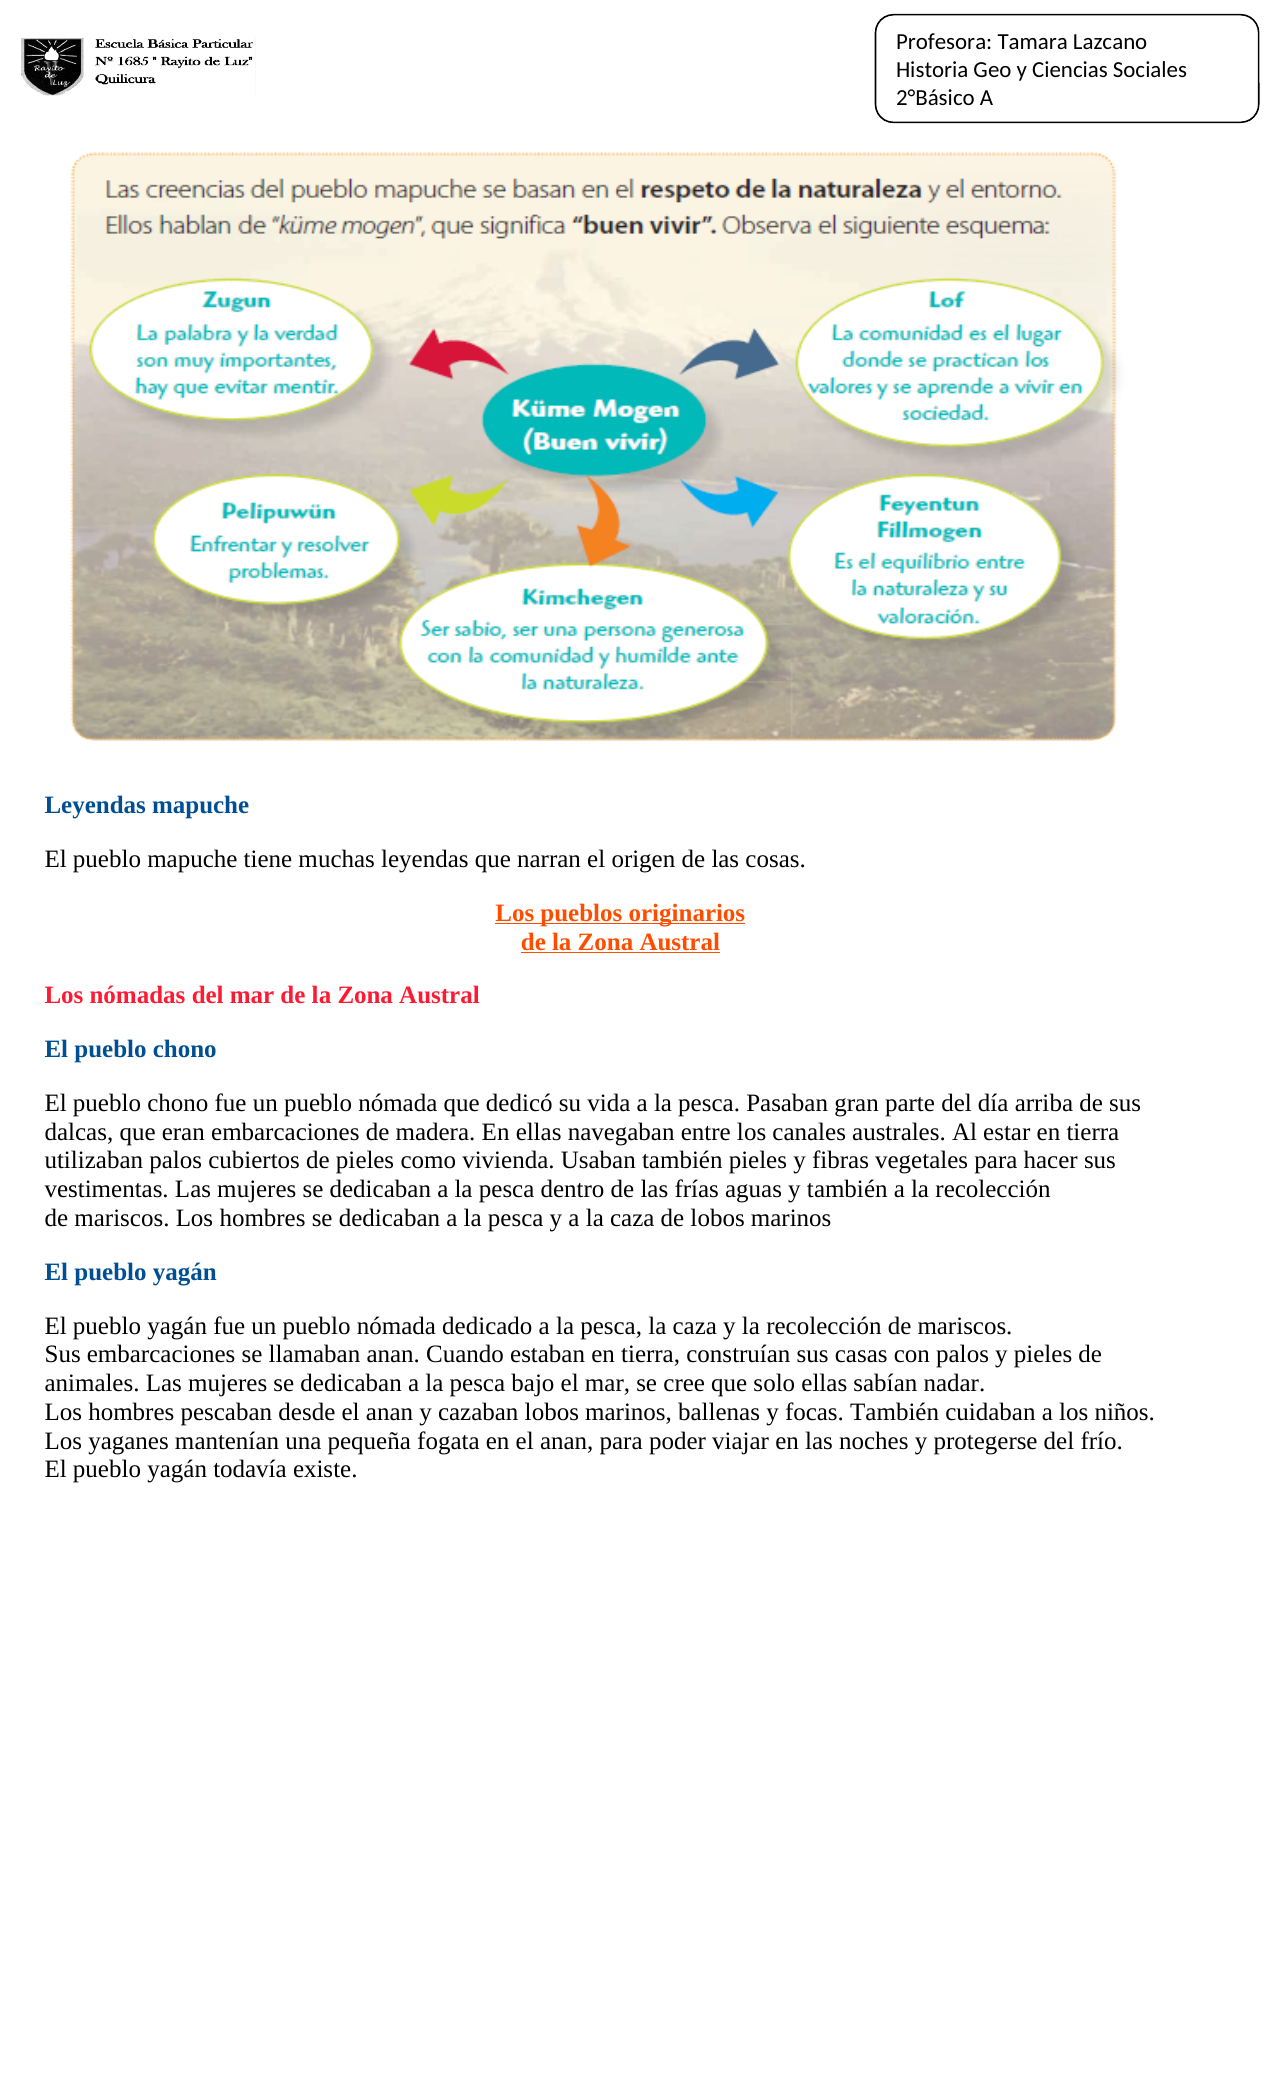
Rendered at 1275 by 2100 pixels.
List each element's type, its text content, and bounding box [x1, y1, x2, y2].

text El pueblo yagán todavía existe. [44, 1454, 1196, 1483]
text Sus embarcaciones se llamaban anan. Cuando estaban en tierra, construían sus casas con palos y pieles de animales. Las mujeres se dedicaban a la pesca bajo el mar, se cree que solo ellas sabían nadar. [44, 1339, 1196, 1397]
text El pueblo chono fue un pueblo nómada que dedicó su vida a la pesca. Pasaban gran parte del día arriba de sus dalcas, que eran embarcaciones de madera. En ellas navegaban entre los canales australes. Al estar en tierra utilizaban palos cubiertos de pieles como vivienda. Usaban también pieles y fibras vegetales para hacer sus vestimentas. Las mujeres se dedicaban a la pesca dentro de las frías aguas y también a la recolección [44, 1088, 1196, 1203]
text El pueblo mapuche tiene muchas leyendas que narran el origen de las cosas. [44, 844, 1196, 873]
text de la Zona Austral [44, 927, 1196, 955]
text El pueblo yagán [44, 1257, 1196, 1286]
picture [44, 129, 1140, 766]
text de mariscos. Los hombres se dedicaban a la pesca y a la caza de lobos marinos [44, 1203, 1196, 1232]
text Los nómadas del mar de la Zona Austral [44, 980, 1196, 1009]
text Los yaganes mantenían una pequeña fogata en el anan, para poder viajar en las noches y protegerse del frío. [44, 1426, 1196, 1454]
text El pueblo yagán fue un pueblo nómada dedicado a la pesca, la caza y la recolección de mariscos. [44, 1311, 1196, 1339]
text Leyendas mapuche [44, 790, 1196, 819]
text El pueblo chono [44, 1034, 1196, 1063]
text Los hombres pescaban desde el anan y cazaban lobos marinos, ballenas y focas. También cuidaban a los niños. [44, 1397, 1196, 1426]
picture [21, 35, 256, 96]
text Los pueblos originarios [44, 898, 1196, 927]
